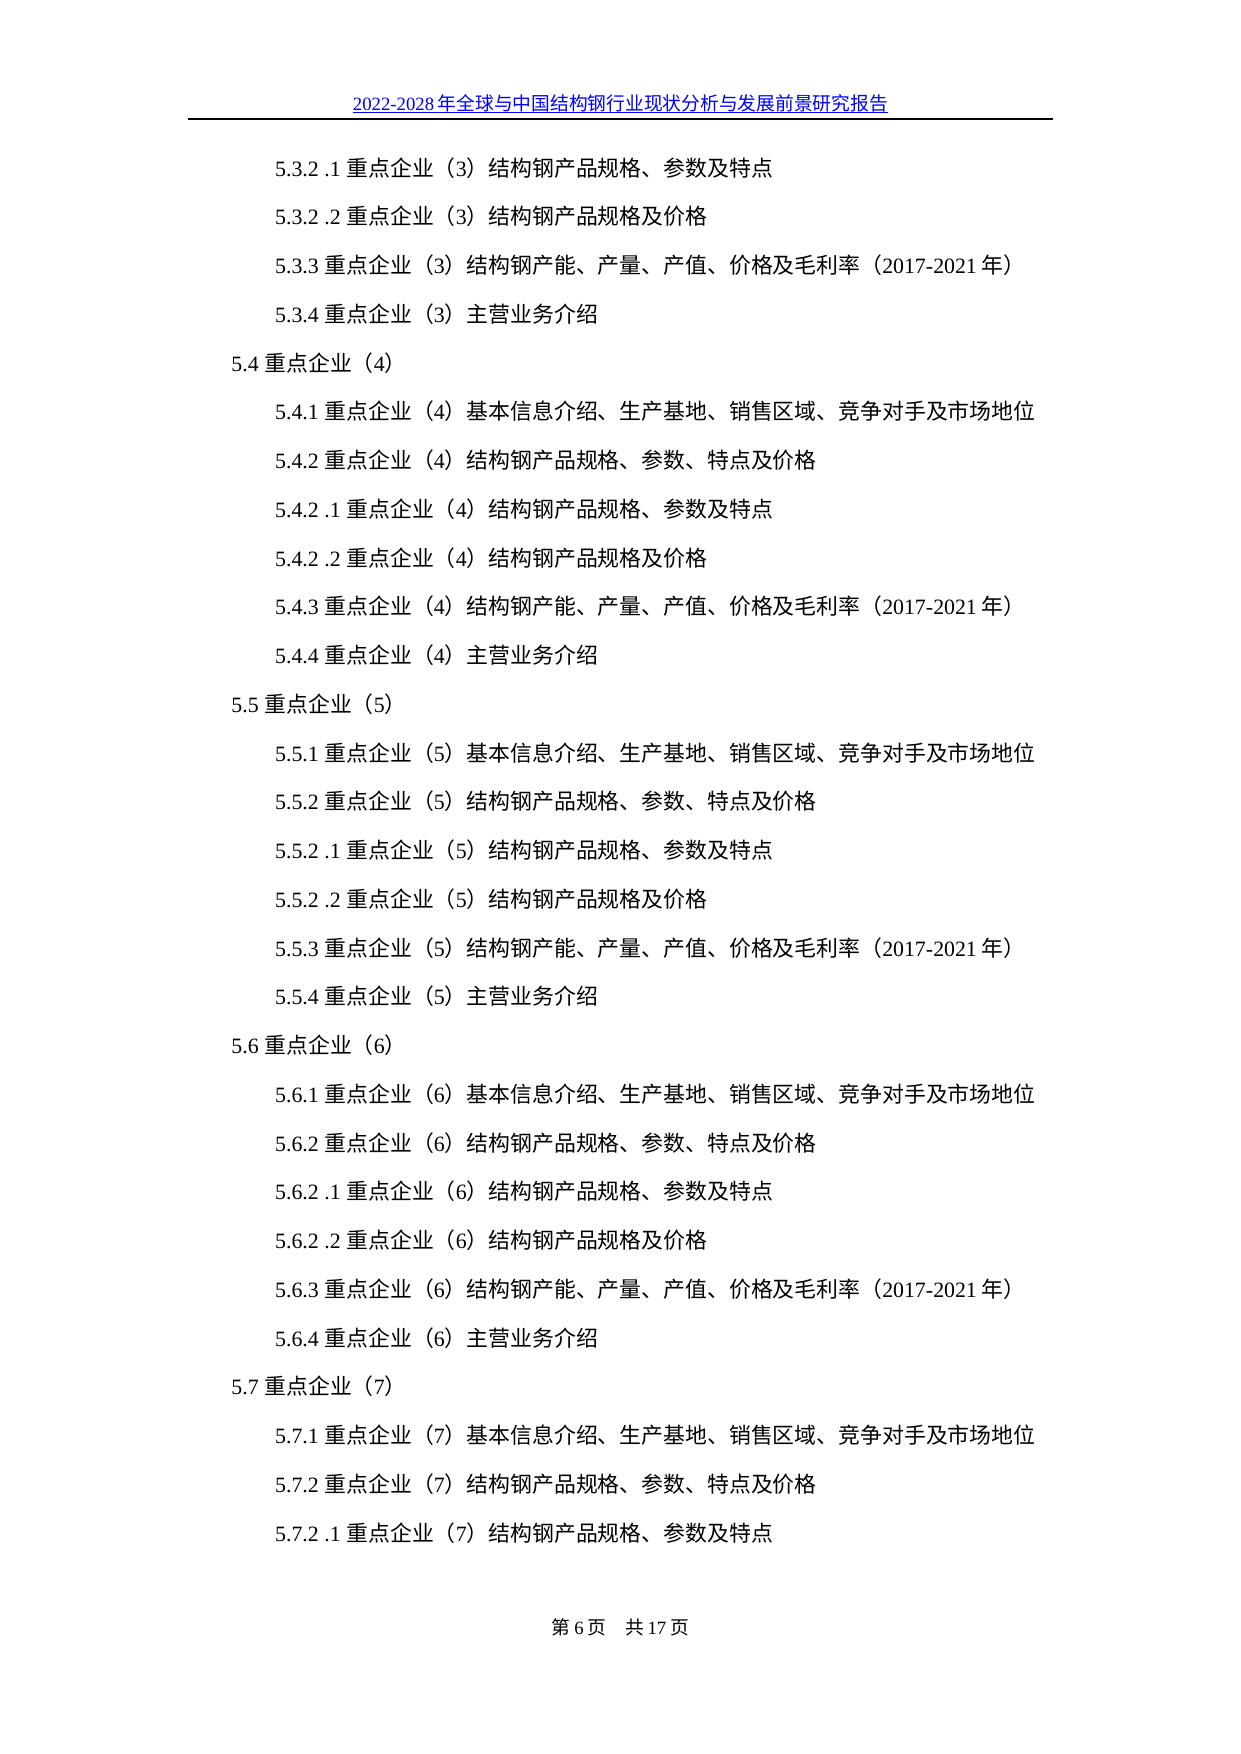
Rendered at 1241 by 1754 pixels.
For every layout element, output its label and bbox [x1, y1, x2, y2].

text [187, 150, 1053, 1548]
